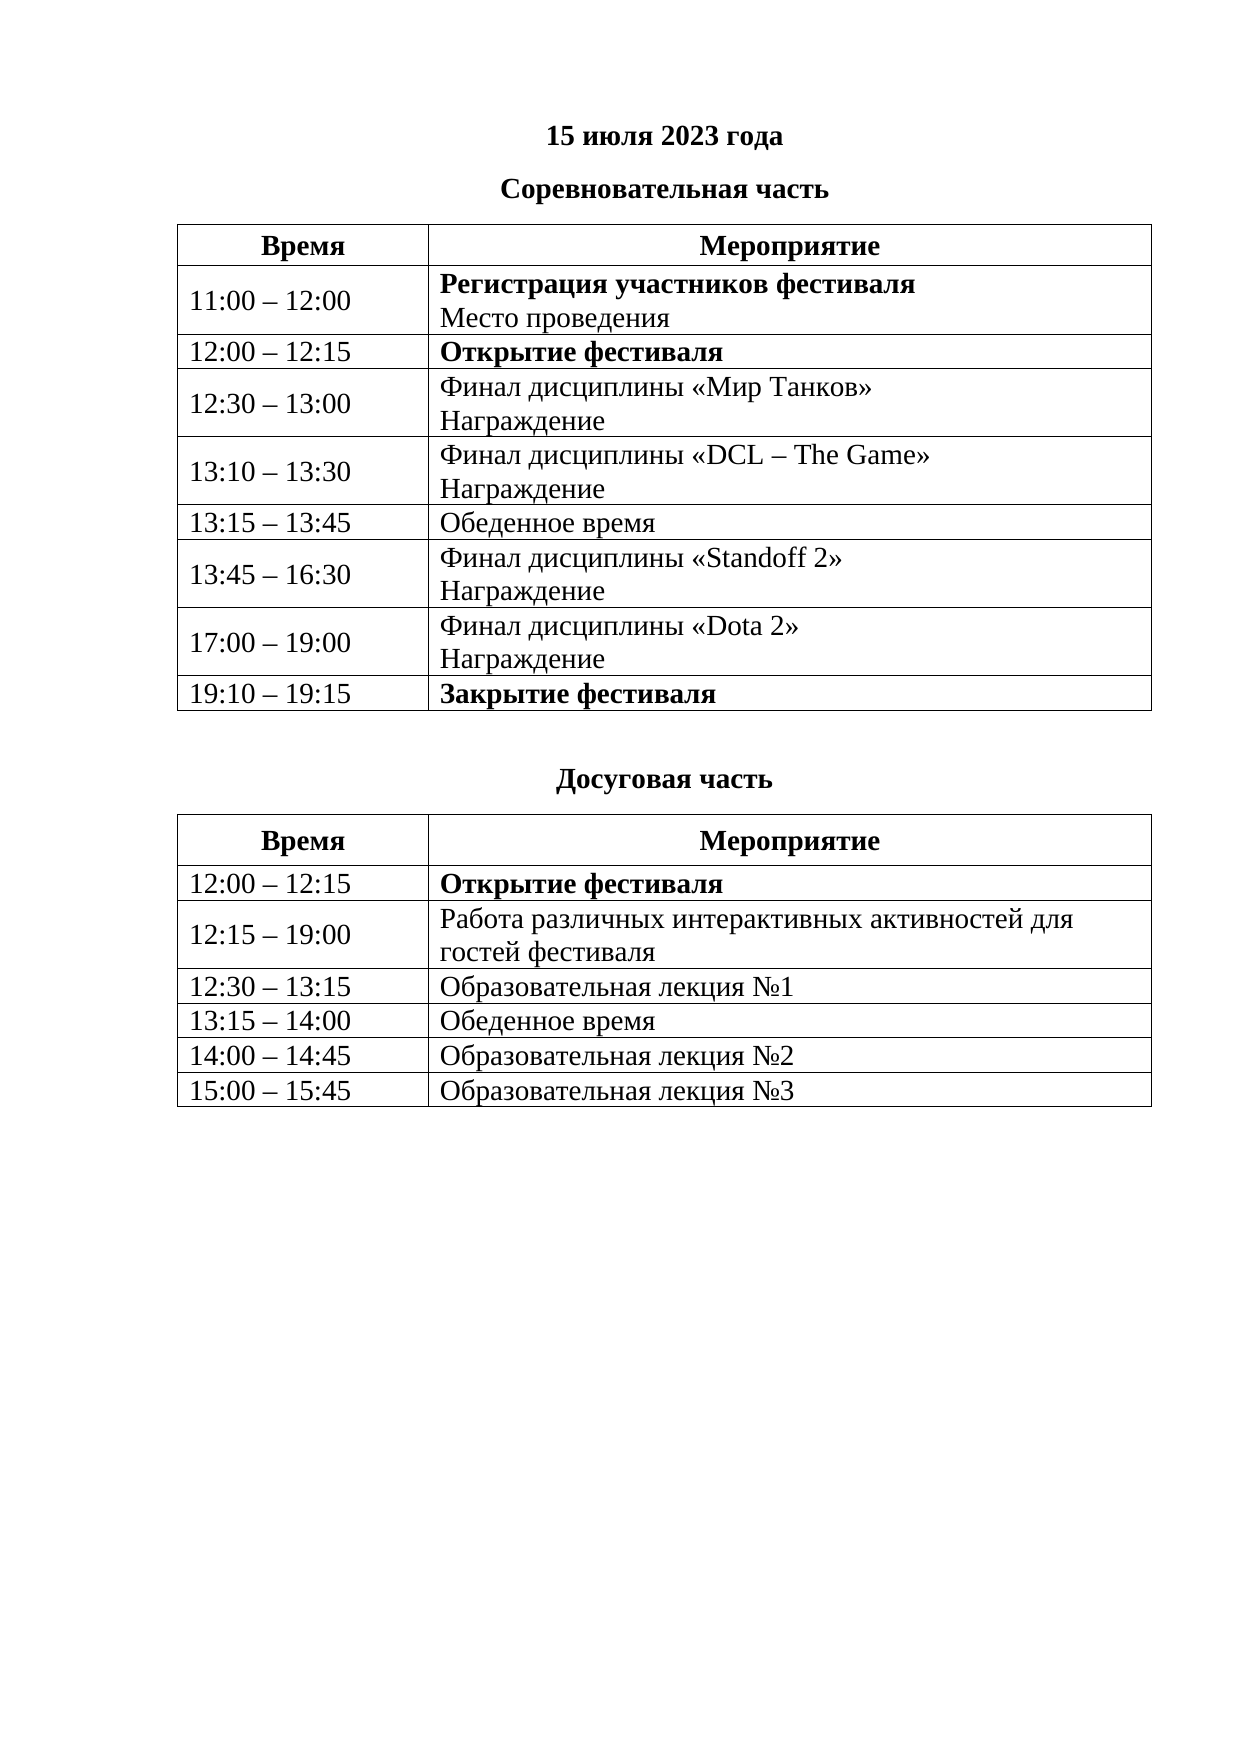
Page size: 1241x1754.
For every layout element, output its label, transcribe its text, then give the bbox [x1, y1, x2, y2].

table_cell Образовательная лекция №1 [429, 969, 1151, 1002]
table_cell Обеденное время [429, 1004, 1151, 1037]
table_cell 13:15 – 13:45 [178, 505, 428, 539]
table_header Время [178, 815, 428, 865]
text Досуговая часть [177, 761, 1152, 795]
table_cell 11:00 – 12:00 [178, 266, 428, 333]
table_cell Финал дисциплины «Мир Танков» Награждение [429, 369, 1151, 436]
table_cell 12:30 – 13:00 [178, 369, 428, 436]
table_cell 19:10 – 19:15 [178, 676, 428, 710]
table_cell Регистрация участников фестиваля Место проведения [429, 266, 1151, 333]
table_cell Финал дисциплины «DCL – The Game» Награждение [429, 437, 1151, 504]
table_cell 13:15 – 14:00 [178, 1004, 428, 1037]
table_cell Работа различных интерактивных активностей для гостей фестиваля [429, 901, 1151, 968]
table_cell 12:00 – 12:15 [178, 335, 428, 368]
table_cell Образовательная лекция №2 [429, 1038, 1151, 1072]
table_cell Открытие фестиваля [429, 335, 1151, 368]
table_cell Финал дисциплины «Dota 2» Награждение [429, 608, 1151, 675]
table_cell Образовательная лекция №3 [429, 1073, 1151, 1106]
table_cell 12:30 – 13:15 [178, 969, 428, 1002]
table_header Мероприятие [429, 815, 1151, 865]
table_cell 13:45 – 16:30 [178, 540, 428, 607]
table_cell Открытие фестиваля [429, 866, 1151, 900]
table_cell 17:00 – 19:00 [178, 608, 428, 675]
table_cell Обеденное время [429, 505, 1151, 539]
table_cell 12:00 – 12:15 [178, 866, 428, 900]
table_cell 14:00 – 14:45 [178, 1038, 428, 1072]
table_header Мероприятие [429, 225, 1151, 265]
table_cell 15:00 – 15:45 [178, 1073, 428, 1106]
table_cell 13:10 – 13:30 [178, 437, 428, 504]
table_cell Финал дисциплины «Standoff 2» Награждение [429, 540, 1151, 607]
table_header Время [178, 225, 428, 265]
text Соревновательная часть [177, 171, 1152, 204]
table_cell 12:15 – 19:00 [178, 901, 428, 968]
text 15 июля 2023 года [177, 118, 1152, 152]
table_cell Закрытие фестиваля [429, 676, 1151, 710]
